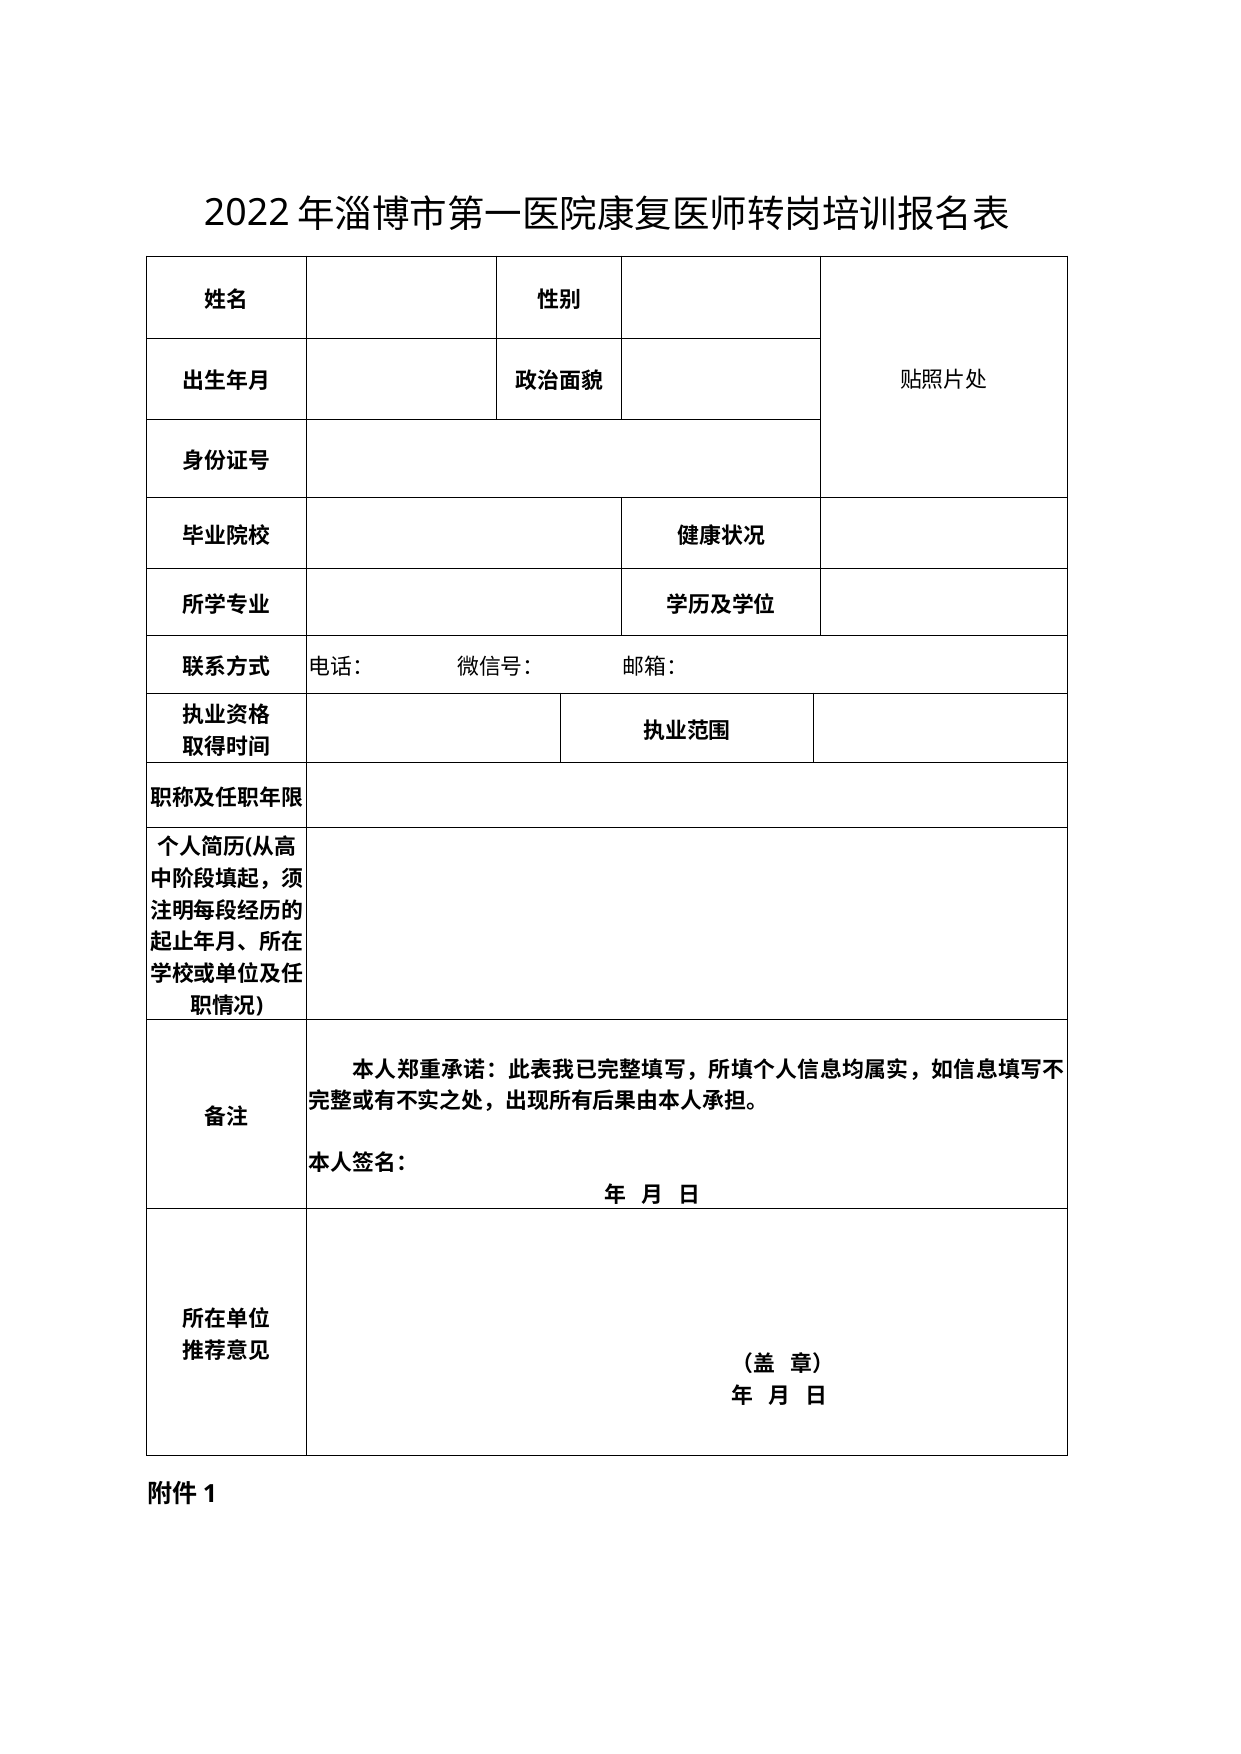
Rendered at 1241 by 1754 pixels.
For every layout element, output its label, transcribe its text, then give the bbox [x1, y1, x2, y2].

table_cell 健康状况 [622, 498, 820, 568]
table_cell [307, 828, 1067, 1019]
table_cell [307, 569, 621, 635]
table_cell 个人简历(从高中阶段填起，须注明每段经历的起止年月、所在学校或单位及任职情况) [147, 828, 306, 1019]
table_cell 毕业院校 [147, 498, 306, 568]
table_cell 执业范围 [561, 694, 813, 762]
table_cell 姓名 [147, 257, 306, 337]
table_cell [307, 763, 1067, 827]
table_cell 电话： 微信号： 邮箱： [307, 636, 1067, 692]
table_cell [307, 257, 496, 337]
table_cell 执业资格 取得时间 [147, 694, 306, 762]
table_cell 备注 [147, 1020, 306, 1208]
table_cell 所在单位 推荐意见 [147, 1209, 306, 1455]
table_cell [821, 569, 1067, 635]
table_cell [814, 694, 1067, 762]
table_cell [307, 498, 621, 568]
table_cell 职称及任职年限 [147, 763, 306, 827]
table_cell 性别 [497, 257, 621, 337]
table_cell [307, 420, 820, 497]
table_cell 学历及学位 [622, 569, 820, 635]
table_cell （盖 章） 年 月 日 [307, 1209, 1067, 1455]
text 附件1 [148, 127, 1093, 1524]
table_cell 政治面貌 [497, 339, 621, 418]
table_cell [307, 339, 496, 418]
table_cell [622, 257, 820, 337]
table_cell 联系方式 [147, 636, 306, 692]
table_cell [821, 498, 1067, 568]
table_cell [307, 694, 560, 762]
table_header 2022年淄博市第一医院康复医师转岗培训报名表 [146, 164, 1067, 256]
table_cell [622, 339, 820, 418]
table_cell 身份证号 [147, 420, 306, 497]
table_cell 出生年月 [147, 339, 306, 418]
table_cell 贴照片处 [821, 257, 1067, 497]
table_cell 所学专业 [147, 569, 306, 635]
table_cell 本人郑重承诺：此表我已完整填写，所填个人信息均属实，如信息填写不完整或有不实之处，出现所有后果由本人承担。 本人签名： 年 月 日 [307, 1020, 1067, 1208]
